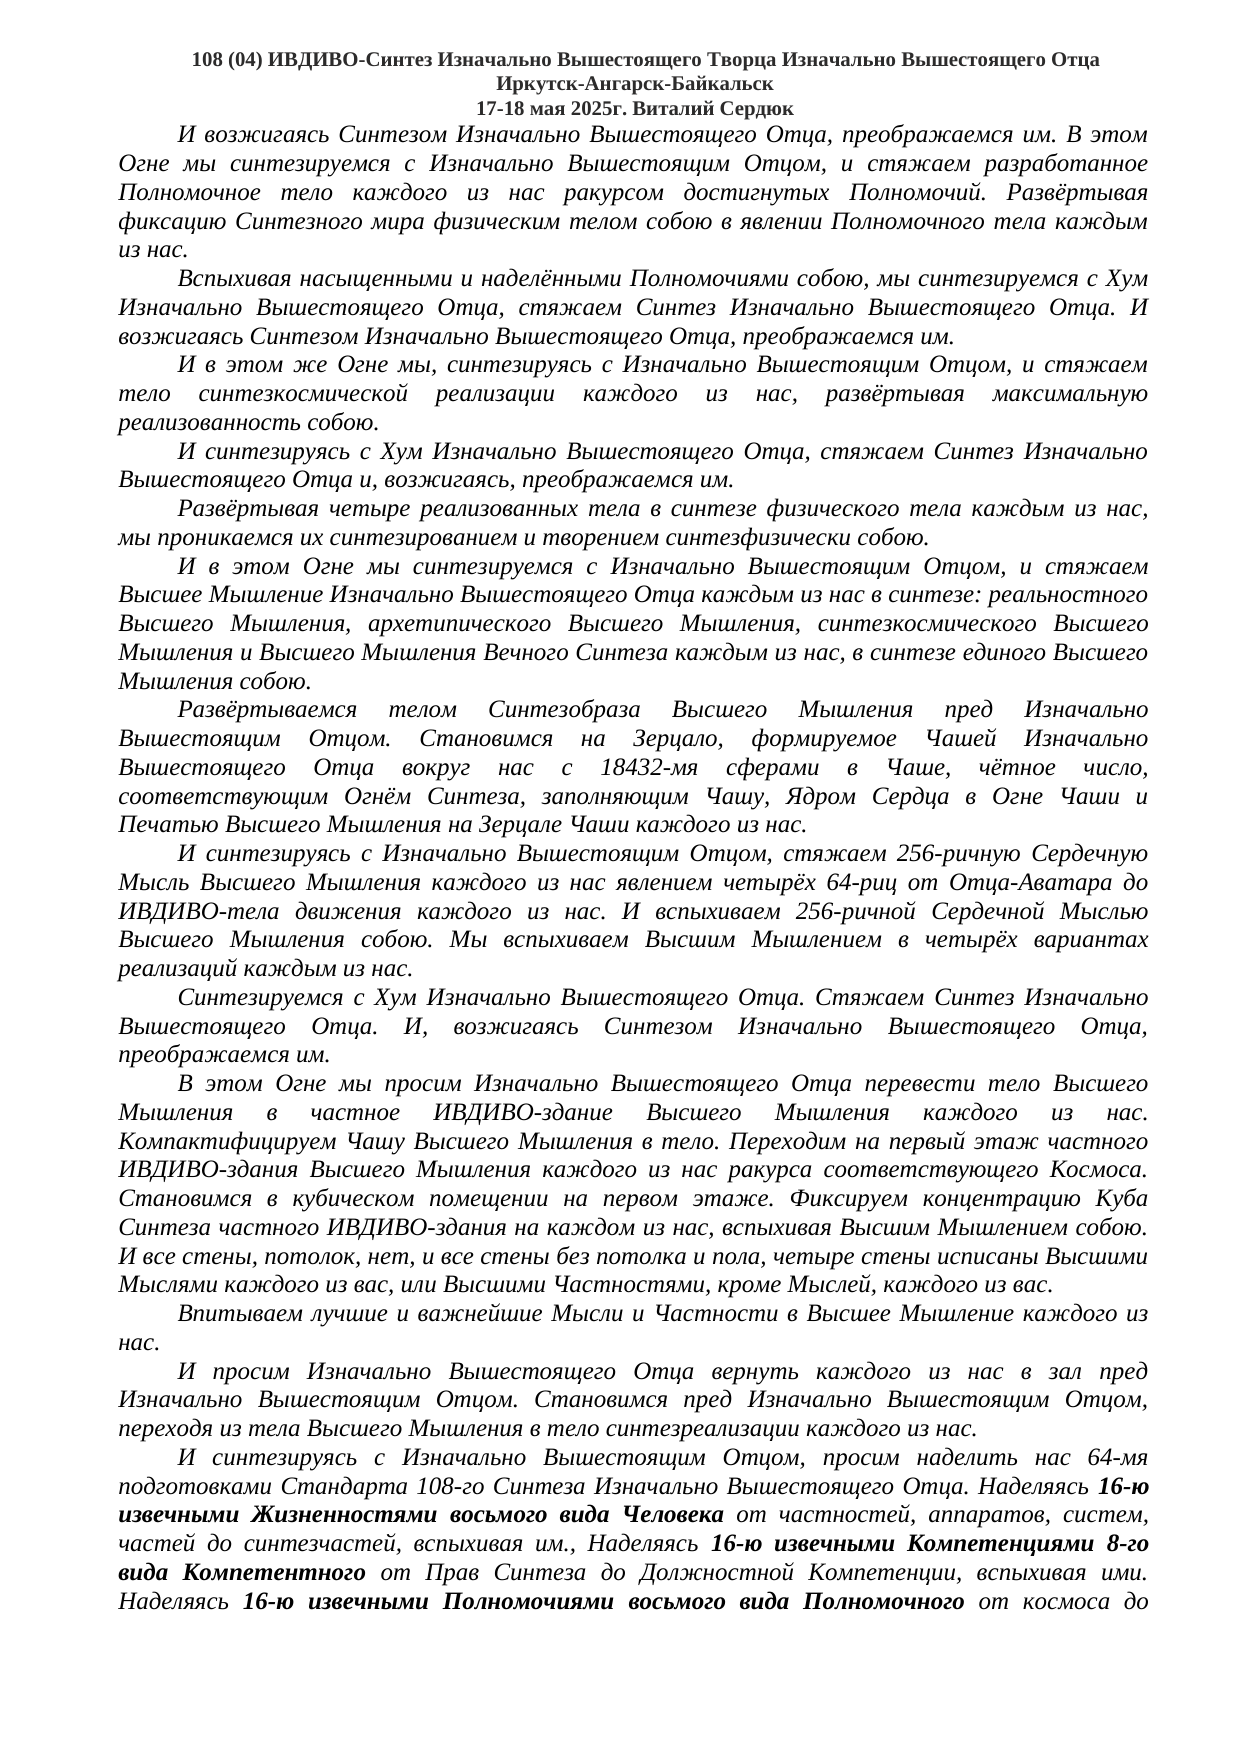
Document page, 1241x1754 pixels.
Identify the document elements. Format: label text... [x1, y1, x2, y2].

text И просим Изначально Вышестоящего Отца вернуть каждого из нас в зал пред Изначально Вышестоящим Отцом. Становимся пред Изначально Вышестоящим Отцом, переходя из тела Высшего Мышления в тело синтезреализации каждого из нас. [118, 1356, 1152, 1442]
text Вспыхивая насыщенными и наделёнными Полномочиями собою, мы синтезируемся с Хум Изначально Вышестоящего Отца, стяжаем Синтез Изначально Вышестоящего Отца. И возжигаясь Синтезом Изначально Вышестоящего Отца, преображаемся им. [118, 263, 1152, 349]
text И синтезируясь с Изначально Вышестоящим Отцом, стяжаем 256-ричную Сердечную Мысль Высшего Мышления каждого из нас явлением четырёх 64-риц от Отца-Аватара до ИВДИВО-тела движения каждого из нас. И вспыхиваем 256-ричной Сердечной Мыслью Высшего Мышления собою. Мы вспыхиваем Высшим Мышлением в четырёх вариантах реализаций каждым из нас. [118, 838, 1152, 982]
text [118, 1442, 1152, 1614]
text Развёртывая четыре реализованных тела в синтезе физического тела каждым из нас, мы проникаемся их синтезированием и творением синтезфизически собою. [118, 493, 1152, 551]
text И в этом Огне мы синтезируемся с Изначально Вышестоящим Отцом, и стяжаем Высшее Мышление Изначально Вышестоящего Отца каждым из нас в синтезе: реальностного Высшего Мышления, архетипического Высшего Мышления, синтезкосмического Высшего Мышления и Высшего Мышления Вечного Синтеза каждым из нас, в синтезе единого Высшего Мышления собою. [118, 551, 1152, 694]
text И синтезируясь с Хум Изначально Вышестоящего Отца, стяжаем Синтез Изначально Вышестоящего Отца и, возжигаясь, преображаемся им. [118, 436, 1152, 493]
text В этом Огне мы просим Изначально Вышестоящего Отца перевести тело Высшего Мышления в частное ИВДИВО-здание Высшего Мышления каждого из нас. Компактифицируем Чашу Высшего Мышления в тело. Переходим на первый этаж частного ИВДИВО-здания Высшего Мышления каждого из нас ракурса соответствующего Космоса. Становимся в кубическом помещении на первом этаже. Фиксируем концентрацию Куба Синтеза частного ИВДИВО-здания на каждом из нас, вспыхивая Высшим Мышлением собою. И все стены, потолок, нет, и все стены без потолка и пола, четыре стены исписаны Высшими Мыслями каждого из вас, или Высшими Частностями, кроме Мыслей, каждого из вас. [118, 1068, 1152, 1298]
text Впитываем лучшие и важнейшие Мысли и Частности в Высшее Мышление каждого из нас. [118, 1298, 1152, 1356]
text Развёртываемся телом Синтезобраза Высшего Мышления пред Изначально Вышестоящим Отцом. Становимся на Зерцало, формируемое Чашей Изначально Вышестоящего Отца вокруг нас с 18432-мя сферами в Чаше, чётное число, соответствующим Огнём Синтеза, заполняющим Чашу, Ядром Сердца в Огне Чаши и Печатью Высшего Мышления на Зерцале Чаши каждого из нас. [118, 694, 1152, 838]
text Синтезируемся с Хум Изначально Вышестоящего Отца. Стяжаем Синтез Изначально Вышестоящего Отца. И, возжигаясь Синтезом Изначально Вышестоящего Отца, преображаемся им. [118, 982, 1152, 1068]
text И в этом же Огне мы, синтезируясь с Изначально Вышестоящим Отцом, и стяжаем тело синтезкосмической реализации каждого из нас, развёртывая максимальную реализованность собою. [118, 349, 1152, 436]
text И возжигаясь Синтезом Изначально Вышестоящего Отца, преображаемся им. В этом Огне мы синтезируемся с Изначально Вышестоящим Отцом, и стяжаем разработанное Полномочное тело каждого из нас ракурсом достигнутых Полномочий. Развёртывая фиксацию Синтезного мира физическим телом собою в явлении Полномочного тела каждым из нас. [118, 119, 1152, 263]
